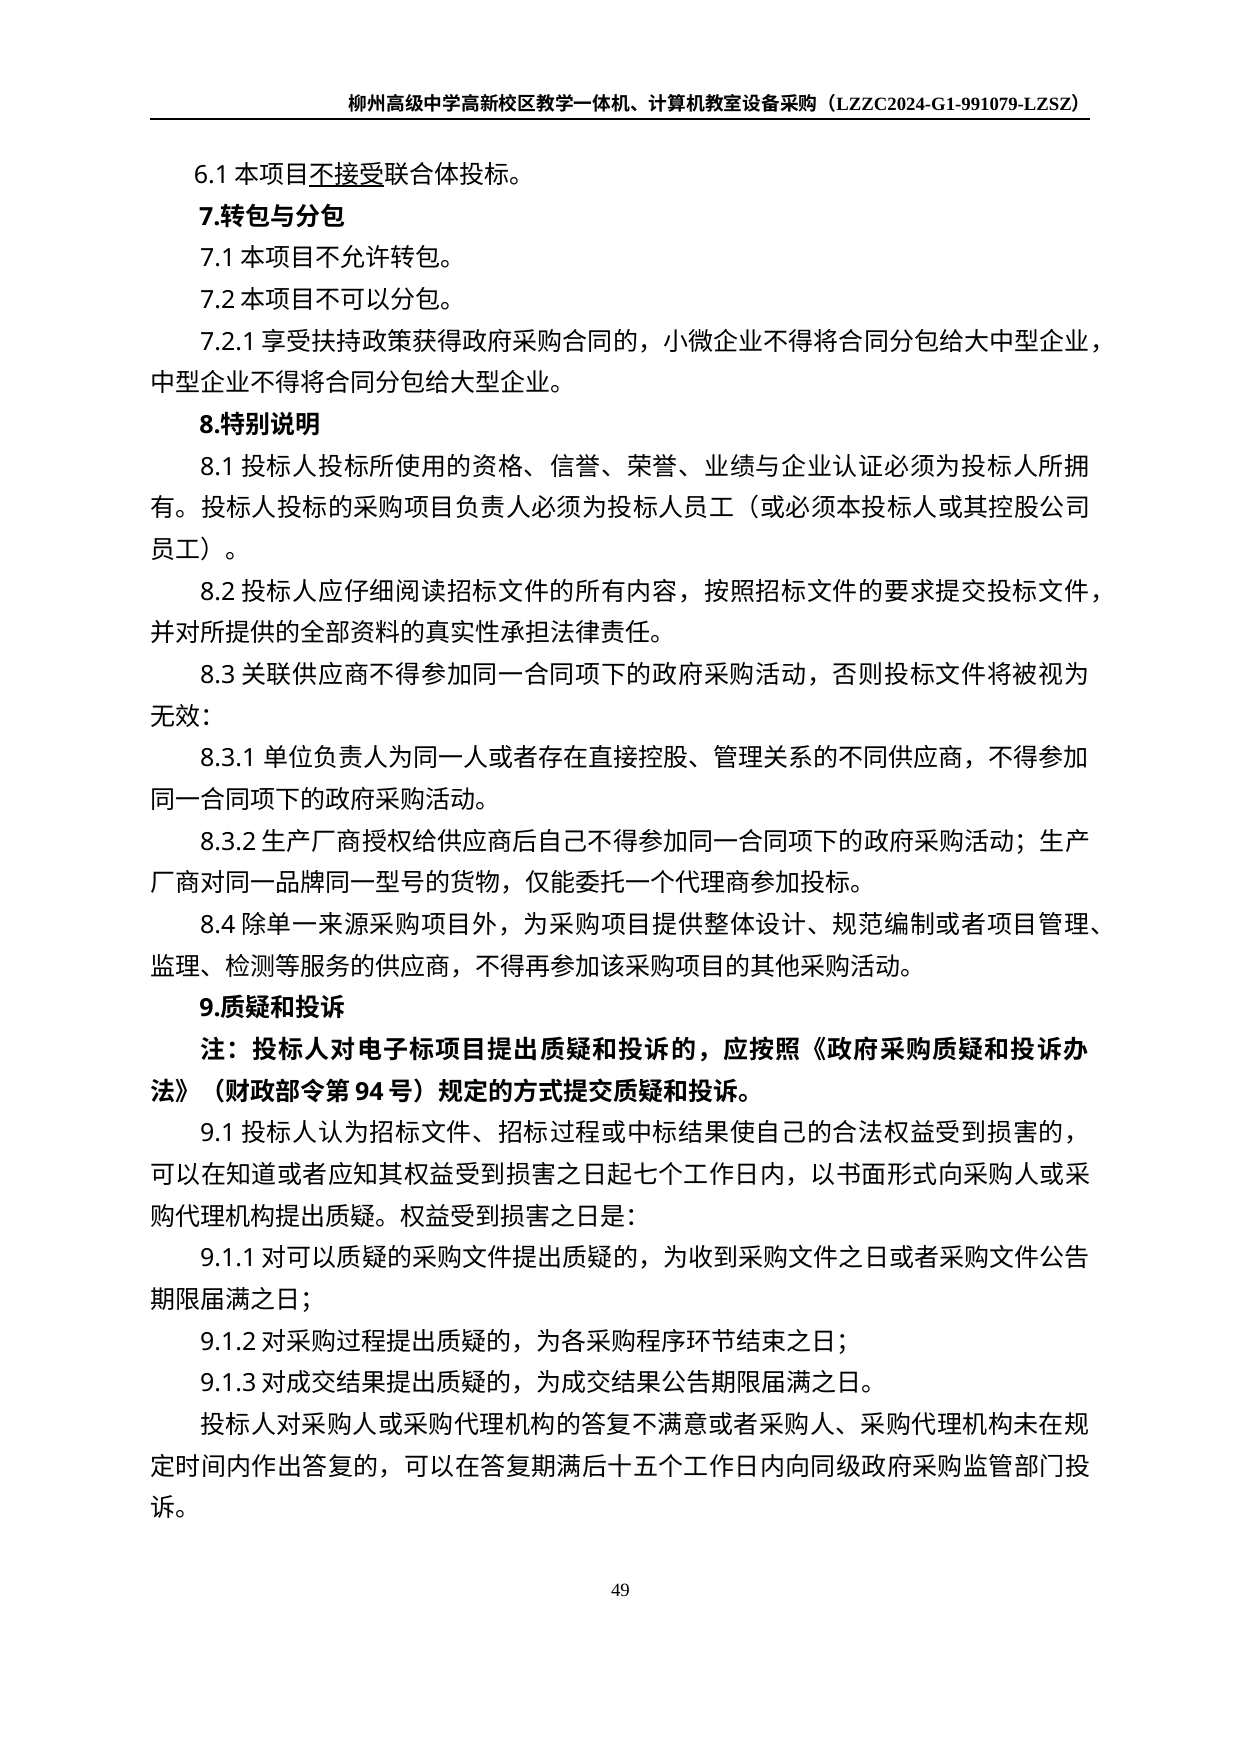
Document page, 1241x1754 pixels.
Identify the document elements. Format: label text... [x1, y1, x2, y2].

text 7.2.1享受扶持政策获得政府采购合同的，小微企业不得将合同分包给大中型企业，中型企业不得将合同分包给大型企业。 [150, 317, 1090, 400]
text 8.3.2生产厂商授权给供应商后自己不得参加同一合同项下的政府采购活动；生产厂商对同一品牌同一型号的货物，仅能委托一个代理商参加投标。 [150, 817, 1090, 900]
text 投标人对采购人或采购代理机构的答复不满意或者采购人、采购代理机构未在规定时间内作出答复的，可以在答复期满后十五个工作日内向同级政府采购监管部门投诉。 [150, 1400, 1090, 1525]
text 9.1.1对可以质疑的采购文件提出质疑的，为收到采购文件之日或者采购文件公告期限届满之日； [150, 1233, 1090, 1317]
text 8.3关联供应商不得参加同一合同项下的政府采购活动，否则投标文件将被视为无效： [150, 650, 1090, 733]
text 8.1投标人投标所使用的资格、信誉、荣誉、业绩与企业认证必须为投标人所拥有。投标人投标的采购项目负责人必须为投标人员工（或必须本投标人或其控股公司员工）。 [150, 442, 1090, 567]
text 9.1.3对成交结果提出质疑的，为成交结果公告期限届满之日。 [150, 1358, 1090, 1400]
text 8.2投标人应仔细阅读招标文件的所有内容，按照招标文件的要求提交投标文件，并对所提供的全部资料的真实性承担法律责任。 [150, 567, 1090, 650]
text 8.特别说明 [150, 400, 1090, 442]
text 9.1.2对采购过程提出质疑的，为各采购程序环节结束之日； [150, 1317, 1090, 1358]
text 8.3.1 单位负责人为同一人或者存在直接控股、管理关系的不同供应商，不得参加同一合同项下的政府采购活动。 [150, 733, 1090, 817]
text 9.质疑和投诉 [150, 983, 1090, 1025]
text 7.转包与分包 [150, 192, 1090, 233]
text 8.4除单一来源采购项目外，为采购项目提供整体设计、规范编制或者项目管理、监理、检测等服务的供应商，不得再参加该采购项目的其他采购活动。 [150, 900, 1090, 983]
text 6.1本项目不接受联合体投标。 [150, 150, 1090, 192]
text 9.1投标人认为招标文件、招标过程或中标结果使自己的合法权益受到损害的，可以在知道或者应知其权益受到损害之日起七个工作日内，以书面形式向采购人或采购代理机构提出质疑。权益受到损害之日是： [150, 1108, 1090, 1233]
text 7.1本项目不允许转包。 [150, 233, 1090, 275]
text 注：投标人对电子标项目提出质疑和投诉的，应按照《政府采购质疑和投诉办法》（财政部令第94号）规定的方式提交质疑和投诉。 [150, 1025, 1090, 1108]
text 7.2本项目不可以分包。 [150, 275, 1090, 317]
